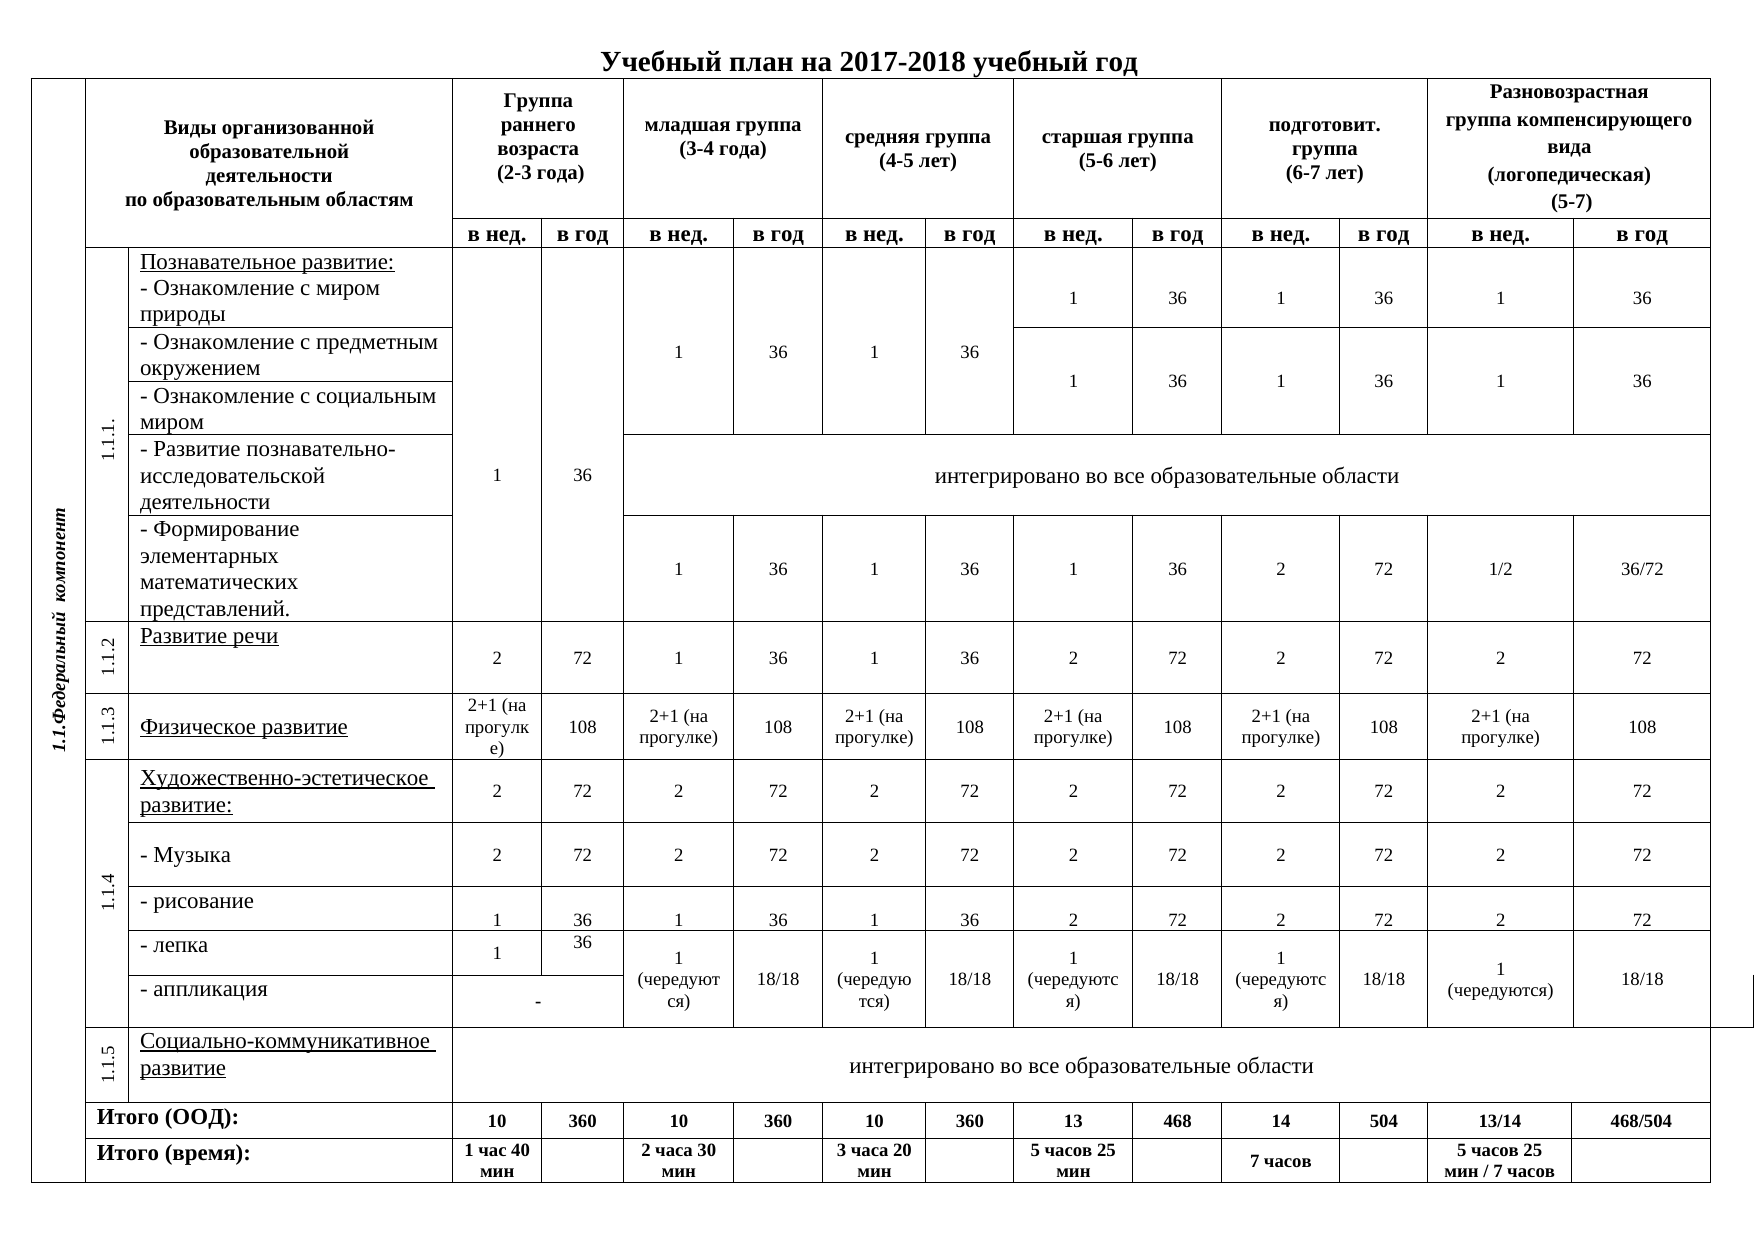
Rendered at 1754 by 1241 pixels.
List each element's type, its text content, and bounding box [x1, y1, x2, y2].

table_cell 7 часов [1222, 1139, 1339, 1182]
table_cell 2 [1428, 622, 1573, 693]
table_header старшая группа (5-6 лет) [1014, 79, 1221, 218]
table_cell 72 [1133, 887, 1221, 930]
table_cell 1 [1428, 248, 1573, 327]
table_cell 36 [734, 516, 822, 621]
table_cell 1.1.2 [86, 622, 128, 693]
table_cell 2 [1222, 823, 1339, 886]
table_cell 1 час 40 мин [453, 1139, 541, 1182]
table_cell 2 [1222, 622, 1339, 693]
table_cell 2 [453, 622, 541, 693]
table_cell [1711, 975, 1753, 1027]
table_cell 108 [542, 694, 623, 759]
table_header младшая группа (3-4 года) [624, 79, 822, 218]
table_cell 72 [1133, 760, 1221, 822]
table_cell Итого (ООД): [86, 1103, 452, 1138]
table_cell [1133, 1139, 1221, 1182]
table_cell 1 [1222, 328, 1339, 434]
table_cell 36 [734, 887, 822, 930]
table_cell Развитие речи [129, 622, 452, 693]
table_cell - Развитие познавательно-исследовательской деятельности [129, 435, 452, 514]
table_cell 36 [734, 622, 822, 693]
table_cell 36 [1574, 248, 1710, 327]
table_cell [734, 1139, 822, 1182]
table_cell в нед. [1222, 219, 1339, 247]
table_cell 468/504 [1572, 1103, 1710, 1138]
table_cell 504 [1340, 1103, 1427, 1138]
table_cell 72 [734, 823, 822, 886]
table_cell 72 [1574, 760, 1710, 822]
table_cell 468 [1133, 1103, 1221, 1138]
table_cell 36/72 [1574, 516, 1710, 621]
table_cell 2 [624, 760, 733, 822]
table_cell 72 [1133, 823, 1221, 886]
table_cell 72 [926, 823, 1013, 886]
table_cell 2 [1014, 823, 1132, 886]
table_cell 72 [926, 760, 1013, 822]
table_cell 1 [1428, 328, 1573, 434]
table_cell 360 [926, 1103, 1013, 1138]
table_cell [453, 515, 541, 621]
table_cell 13/14 [1428, 1103, 1571, 1138]
table_cell 2 [1014, 622, 1132, 693]
table_cell 36 [926, 516, 1013, 621]
table_cell 1 [624, 248, 733, 434]
table_cell интегрировано во все образовательные области [624, 435, 1710, 514]
table_cell 2 [1014, 887, 1132, 930]
table_cell - Ознакомление с социальным миром [129, 382, 452, 434]
table_cell 2+1 (на прогулке) [1014, 694, 1132, 759]
table_cell 72 [542, 823, 623, 886]
table_cell 1 [823, 622, 925, 693]
table_cell 1 [1014, 248, 1132, 327]
table_cell 1 (чередуются) [823, 931, 925, 1027]
table_cell 1 [453, 887, 541, 930]
table_cell в нед. [453, 219, 541, 247]
table_cell 1 [823, 887, 925, 930]
table_cell 1.1.1. [86, 248, 128, 621]
table_cell [542, 515, 623, 621]
table_cell 18/18 [1340, 931, 1427, 1027]
table_cell 108 [1340, 694, 1427, 759]
table_cell [542, 1139, 623, 1182]
table_cell 2+1 (на прогулке) [1222, 694, 1339, 759]
table_cell 2 [1222, 760, 1339, 822]
table_cell [926, 1139, 1013, 1182]
table_cell [453, 248, 541, 434]
table_cell 14 [1222, 1103, 1339, 1138]
table_header подготовит. группа (6-7 лет) [1222, 79, 1427, 218]
table_cell 1 [1014, 516, 1132, 621]
table_cell 36 [542, 887, 623, 930]
table_cell 3 часа 20 мин [823, 1139, 925, 1182]
table_cell 36 [1133, 248, 1221, 327]
table_cell 108 [1574, 694, 1710, 759]
table_cell 18/18 [1574, 931, 1710, 1027]
table_cell 1 [624, 622, 733, 693]
table_cell в год [1340, 219, 1427, 247]
table_cell 2+1 (на прогулке) [1428, 694, 1573, 759]
table_cell - аппликация [129, 976, 452, 1027]
table_cell - лепка [129, 931, 452, 974]
table_cell 36 [1340, 328, 1427, 434]
table_cell 72 [542, 760, 623, 822]
table_cell 2 [1428, 823, 1573, 886]
table_cell в год [926, 219, 1013, 247]
table_cell Художественно-эстетическое развитие: [129, 760, 452, 822]
table_cell 108 [734, 694, 822, 759]
table_cell 72 [734, 760, 822, 822]
table_cell 18/18 [926, 931, 1013, 1027]
table_cell в год [542, 219, 623, 247]
table_cell 72 [1574, 622, 1710, 693]
table_cell в год [1133, 219, 1221, 247]
table_cell 72 [1574, 823, 1710, 886]
table_cell 10 [624, 1103, 733, 1138]
table_cell 108 [926, 694, 1013, 759]
table_cell 72 [1340, 516, 1427, 621]
table_cell 5 часов 25 мин [1014, 1139, 1132, 1182]
table_cell 72 [1340, 823, 1427, 886]
table_cell 1 (чередуются) [1222, 931, 1339, 1027]
table_cell 2 [453, 823, 541, 886]
table_cell - рисование [129, 887, 452, 930]
table_header Группа раннего возраста (2-3 года) [453, 79, 623, 218]
table_header Виды организованной образовательной деятельности по образовательным областям [86, 79, 452, 247]
table_cell 72 [542, 622, 623, 693]
table_cell 13 [1014, 1103, 1132, 1138]
table_cell 72 [1340, 622, 1427, 693]
table_cell 1.1.3 [86, 694, 128, 759]
table_cell интегрировано во все образовательные области [453, 1028, 1710, 1102]
table_cell 1 [823, 516, 925, 621]
table_cell 36 [926, 887, 1013, 930]
table_cell 1.1.4 [86, 760, 128, 1027]
table_cell в нед. [624, 219, 733, 247]
table_cell 1 [1014, 328, 1132, 434]
table_cell [542, 248, 623, 434]
table_cell 2 [1222, 887, 1339, 930]
table_cell 2 [1428, 760, 1573, 822]
table_header средняя группа (4-5 лет) [823, 79, 1013, 218]
table_cell 2 [823, 760, 925, 822]
table_cell 36 [1133, 516, 1221, 621]
table_cell [1340, 1139, 1427, 1182]
table_cell 2 [1014, 760, 1132, 822]
table_cell 36 [1133, 328, 1221, 434]
text Учебный план на 2017-2018 учебный год [42, 44, 1696, 78]
table_cell 72 [1340, 887, 1427, 930]
table_cell 2 [823, 823, 925, 886]
table_cell 360 [542, 1103, 623, 1138]
table_cell 1 (чередуются) [624, 931, 733, 1027]
table_cell - [453, 976, 623, 1027]
table_cell 1 [1222, 248, 1339, 327]
table_cell 2 [1428, 887, 1573, 930]
table_cell в нед. [1014, 219, 1132, 247]
table_cell 1.1.5 [86, 1028, 128, 1102]
table_cell 10 [453, 1103, 541, 1138]
table_cell 1 [453, 434, 541, 514]
table_cell 10 [823, 1103, 925, 1138]
table_cell 36 [926, 622, 1013, 693]
table_cell [1572, 1139, 1710, 1182]
table_cell 108 [1133, 694, 1221, 759]
table_cell 1/2 [1428, 516, 1573, 621]
table_cell 1 [823, 248, 925, 434]
table_cell 36 [734, 248, 822, 434]
table_cell в нед. [823, 219, 925, 247]
table_cell Итого (время): [86, 1139, 452, 1182]
table_cell - Музыка [129, 823, 452, 886]
table_cell в год [734, 219, 822, 247]
table_header 1.1.Федеральный компонент [32, 79, 85, 1182]
table_cell Познавательное развитие: - Ознакомление с миром природы [129, 248, 452, 327]
table_cell 2+1 (на прогулке) [453, 694, 541, 759]
table_cell 1 [624, 516, 733, 621]
table_cell - Формирование элементарных математических представлений. [129, 516, 452, 621]
table_cell 2 [624, 823, 733, 886]
table_cell в год [1574, 219, 1710, 247]
table_cell 5 часов 25 мин / 7 часов [1428, 1139, 1571, 1182]
table_cell 36 [542, 931, 623, 974]
table_cell 1 [453, 931, 541, 974]
table_cell 2+1 (на прогулке) [624, 694, 733, 759]
table_cell 1 [624, 887, 733, 930]
table_cell 36 [1340, 248, 1427, 327]
table_cell 2 часа 30 мин [624, 1139, 733, 1182]
table_cell 72 [1340, 760, 1427, 822]
table_cell Социально-коммуникативное развитие [129, 1028, 452, 1102]
table_header Разновозрастная группа компенсирующего вида (логопедическая) (5-7) [1428, 79, 1710, 218]
table_cell 72 [1574, 887, 1710, 930]
table_cell 2 [1222, 516, 1339, 621]
table_cell 1 (чередуются) [1014, 931, 1132, 1027]
table_cell 2 [453, 760, 541, 822]
table_cell 360 [734, 1103, 822, 1138]
table_cell 2+1 (на прогулке) [823, 694, 925, 759]
table_cell - Ознакомление с предметным окружением [129, 328, 452, 381]
table_cell 36 [1574, 328, 1710, 434]
table_cell 1 (чередуются) [1428, 931, 1573, 1027]
table_cell 36 [542, 434, 623, 514]
table_cell 18/18 [734, 931, 822, 1027]
table_cell в нед. [1428, 219, 1573, 247]
table_cell Физическое развитие [129, 694, 452, 759]
table_cell 18/18 [1133, 931, 1221, 1027]
table_cell 72 [1133, 622, 1221, 693]
table_cell 36 [926, 248, 1013, 434]
